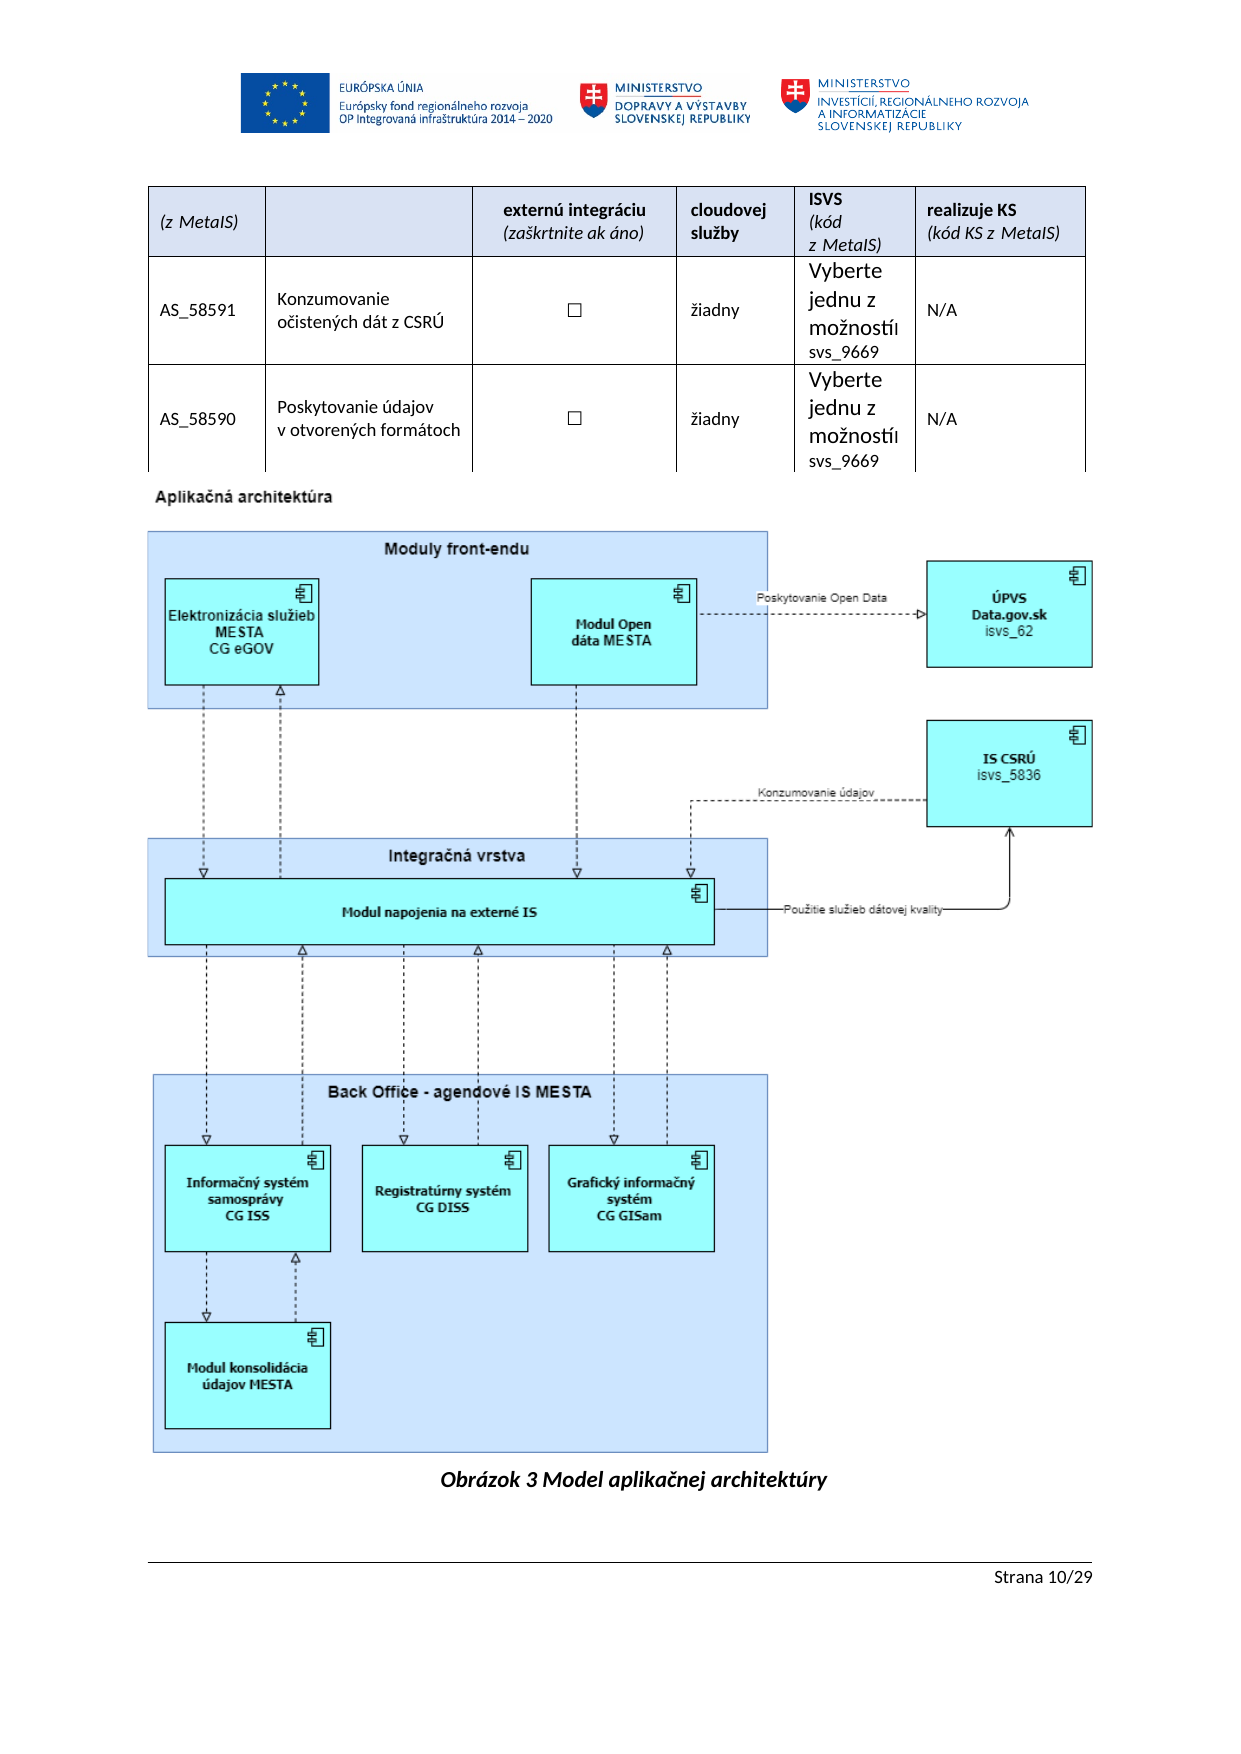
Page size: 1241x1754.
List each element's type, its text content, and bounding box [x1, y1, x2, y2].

picture [240, 73, 750, 133]
table_cell Poskytovanie údajov v otvorených formátoch [266, 365, 472, 472]
table_header Názov AS [266, 187, 472, 256]
table_cell AS_58590 [149, 365, 265, 472]
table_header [473, 187, 676, 256]
text Obrázok 3 Model aplikačnej architektúry [177, 1465, 1092, 1493]
table_header Kód AS (z MetaIS) [149, 187, 265, 256]
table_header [795, 187, 915, 256]
picture [781, 79, 1029, 133]
table_cell N/A [916, 365, 1085, 472]
table_cell Isvs_9669 [795, 257, 915, 364]
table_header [916, 187, 1085, 256]
table_cell Isvs_9669 [795, 365, 915, 472]
table_cell N/A [916, 257, 1085, 364]
picture [147, 472, 1093, 1453]
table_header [677, 187, 794, 256]
table_cell Konzumovanie očistených dát z CSRÚ [266, 257, 472, 364]
table_cell AS_58591 [149, 257, 265, 364]
